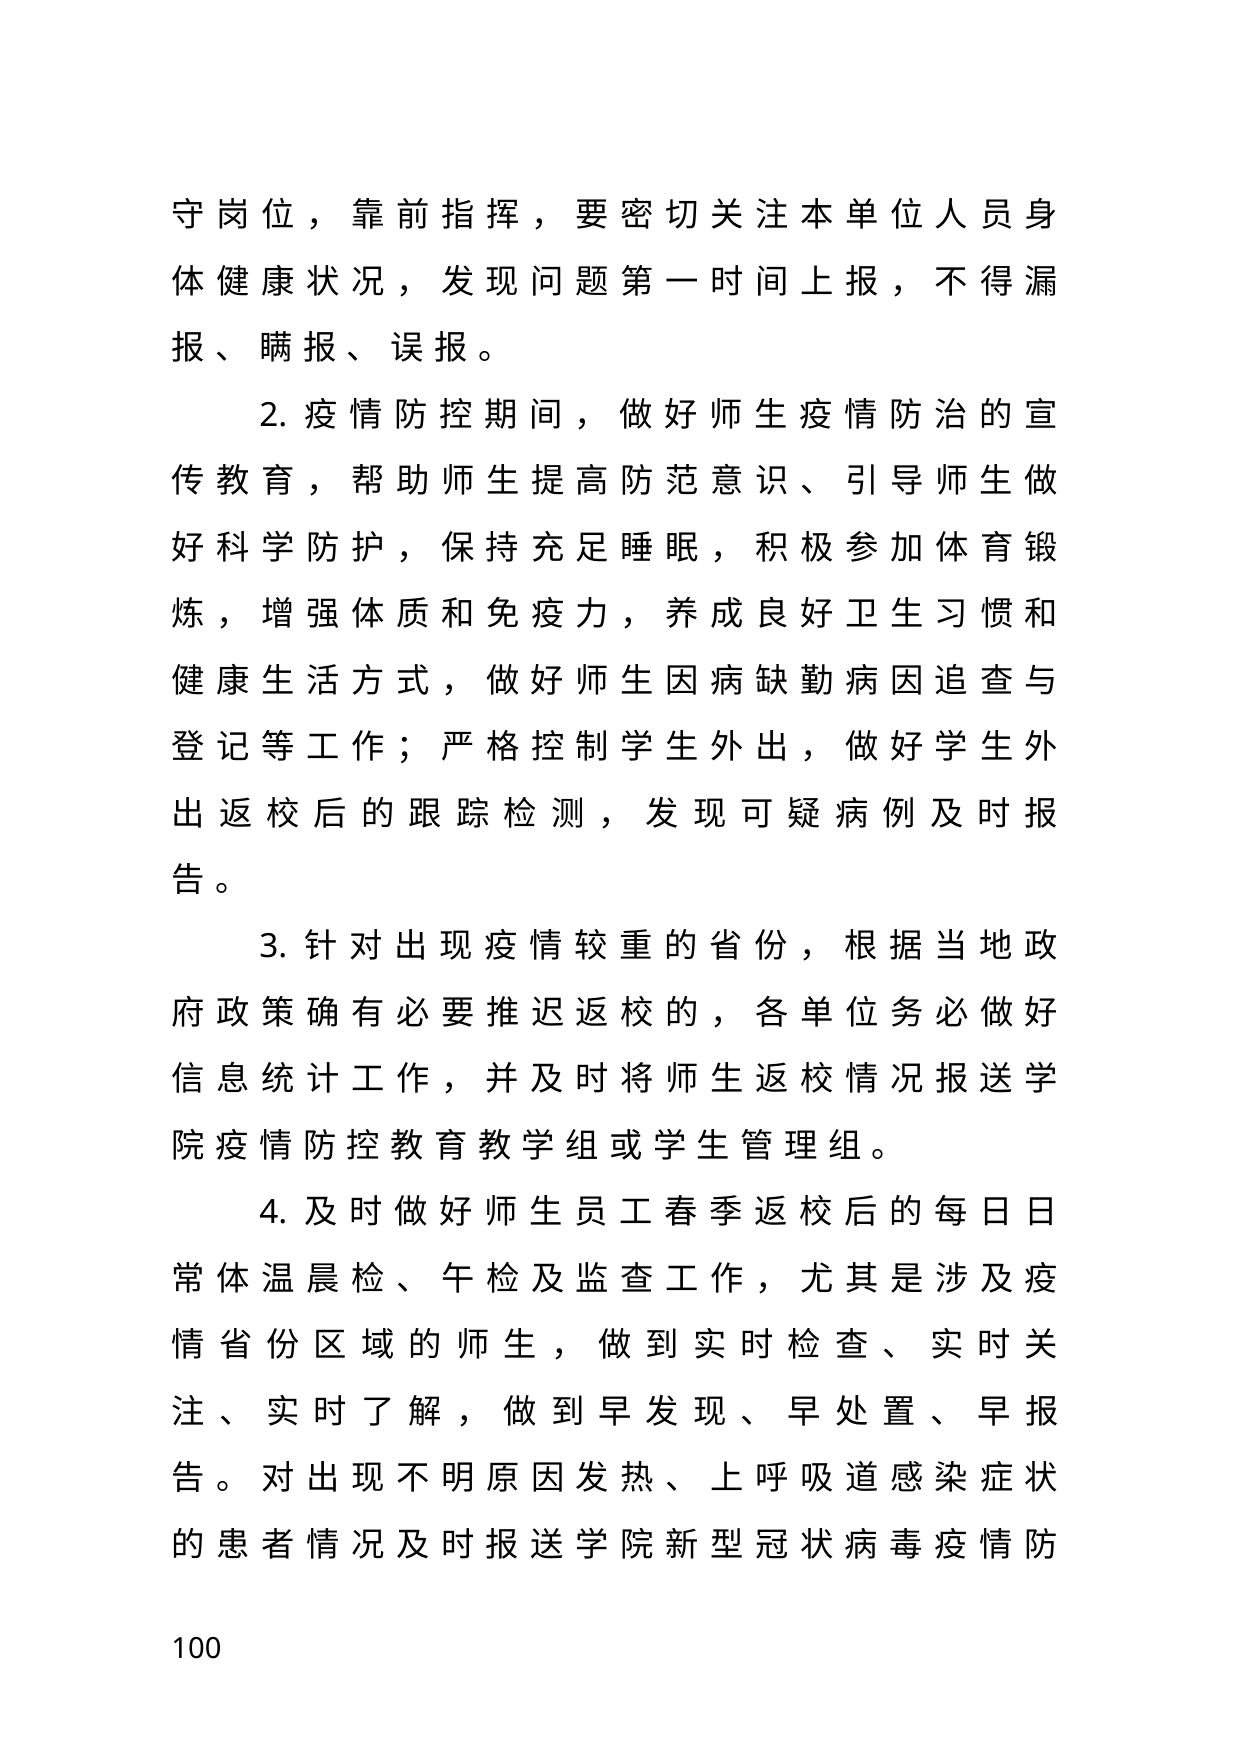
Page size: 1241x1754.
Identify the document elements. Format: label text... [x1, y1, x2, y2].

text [172, 1176, 1068, 1575]
text 3.针对出现疫情较重的省份，根据当地政府政策确有必要推迟返校的，各单位务必做好信息统计工作，并及时将师生返校情况报送学院疫情防控教育教学组或学生管理组。 [172, 910, 1068, 1176]
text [172, 179, 1068, 378]
text 2.疫情防控期间，做好师生疫情防治的宣传教育，帮助师生提高防范意识、引导师生做好科学防护，保持充足睡眠，积极参加体育锻炼，增强体质和免疫力，养成良好卫生习惯和健康生活方式，做好师生因病缺勤病因追查与登记等工作；严格控制学生外出，做好学生外出返校后的跟踪检测，发现可疑病例及时报告。 [172, 378, 1068, 910]
